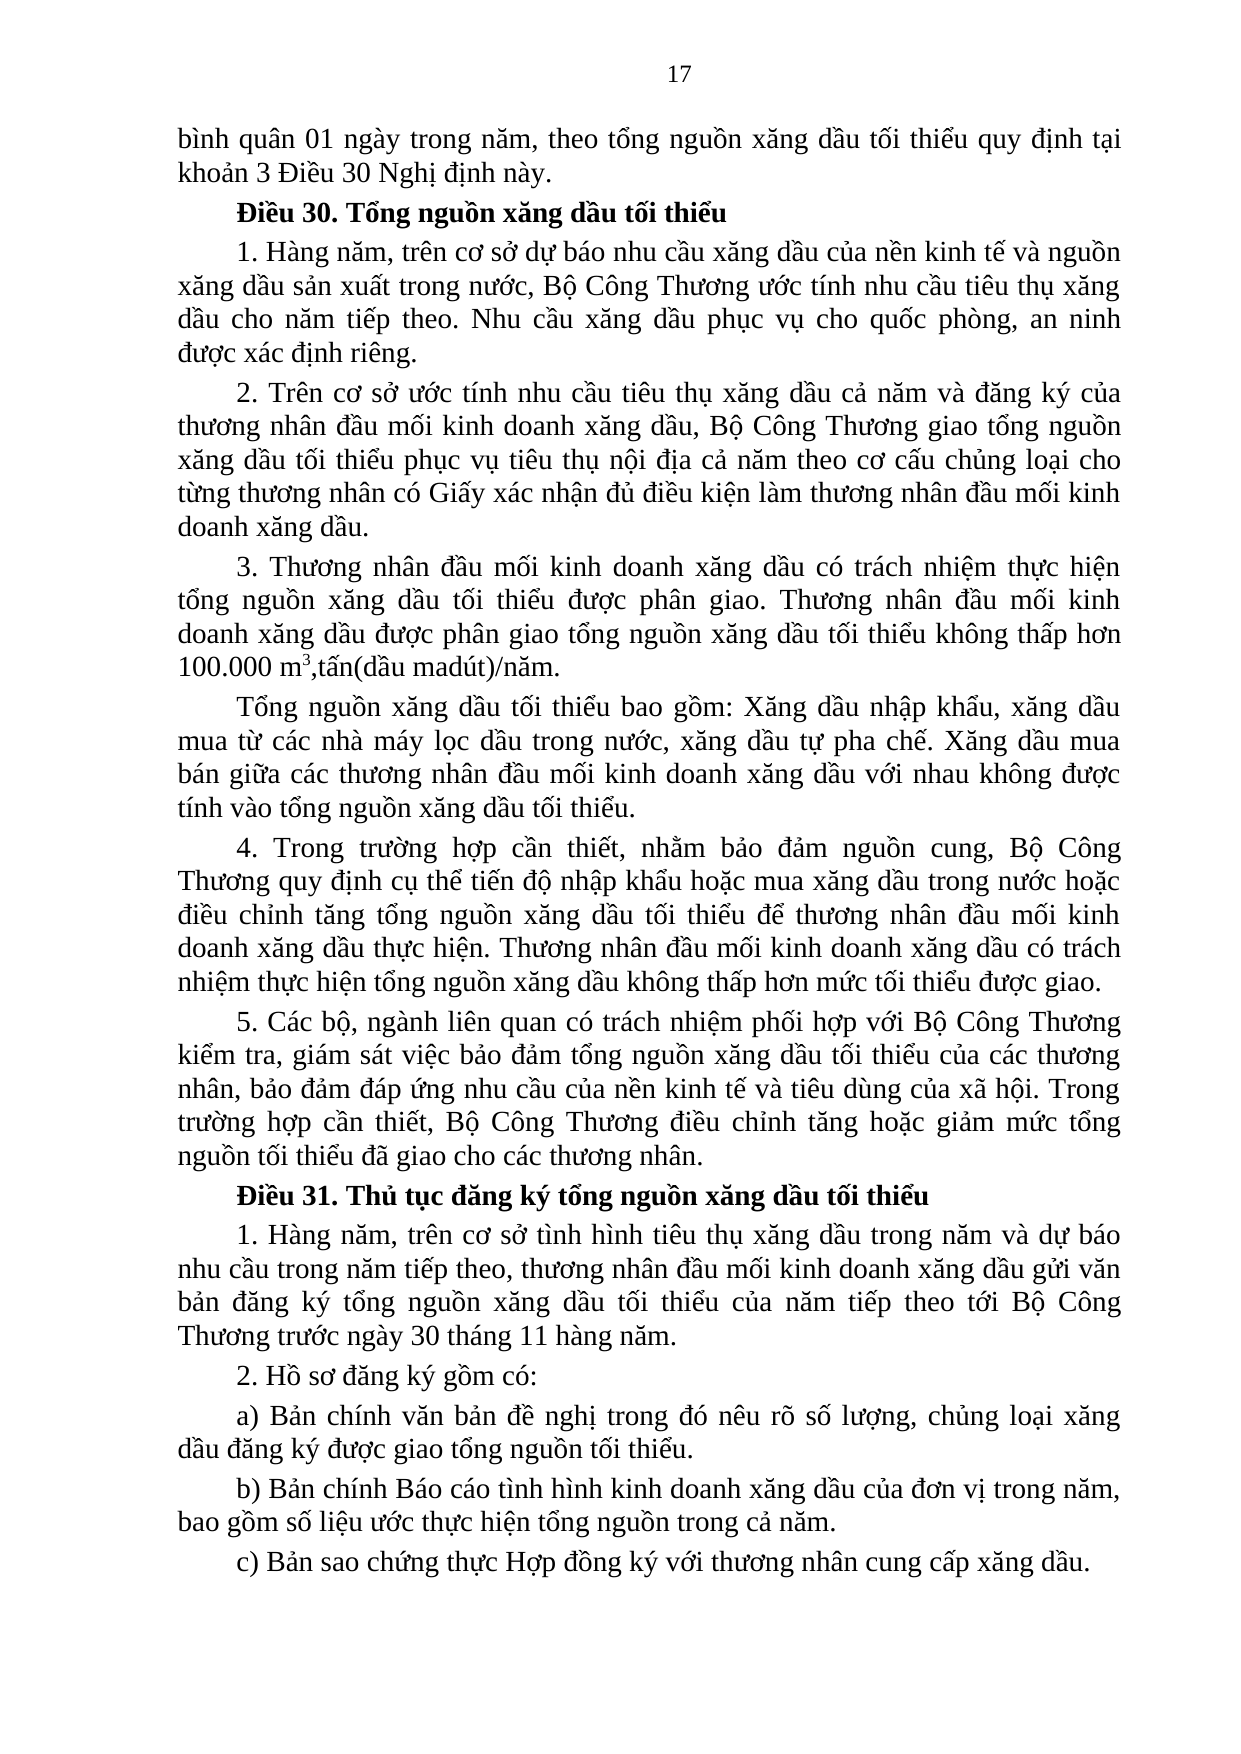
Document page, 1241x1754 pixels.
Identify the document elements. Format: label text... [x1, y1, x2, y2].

text 1. Hàng năm, trên cơ sở tình hình tiêu thụ xăng dầu trong năm và dự báo nhu cầu trong năm tiếp theo, thương nhân đầu mối kinh doanh xăng dầu gửi văn bản đăng ký tổng nguồn xăng dầu tối thiểu của năm tiếp theo tới Bộ Công Thương trước ngày 30 tháng 11 hàng năm. [177, 1217, 1122, 1352]
text 2. Trên cơ sở ước tính nhu cầu tiêu thụ xăng dầu cả năm và đăng ký của thương nhân đầu mối kinh doanh xăng dầu, Bộ Công Thương giao tổng nguồn xăng dầu tối thiểu phục vụ tiêu thụ nội địa cả năm theo cơ cấu chủng loại cho từng thương nhân có Giấy xác nhận đủ điều kiện làm thương nhân đầu mối kinh doanh xăng dầu. [177, 375, 1122, 543]
text b) Bản chính Báo cáo tình hình kinh doanh xăng dầu của đơn vị trong năm, bao gồm số liệu ước thực hiện tổng nguồn trong cả năm. [177, 1471, 1122, 1538]
text Tổng nguồn xăng dầu tối thiểu bao gồm: Xăng dầu nhập khẩu, xăng dầu mua từ các nhà máy lọc dầu trong nước, xăng dầu tự pha chế. Xăng dầu mua bán giữa các thương nhân đầu mối kinh doanh xăng dầu với nhau không được tính vào tổng nguồn xăng dầu tối thiểu. [177, 689, 1122, 823]
text 5. Các bộ, ngành liên quan có trách nhiệm phối hợp với Bộ Công Thương kiểm tra, giám sát việc bảo đảm tổng nguồn xăng dầu tối thiểu của các thương nhân, bảo đảm đáp ứng nhu cầu của nền kinh tế và tiêu dùng của xã hội. Trong trường hợp cần thiết, Bộ Công Thương điều chỉnh tăng hoặc giảm mức tổng nguồn tối thiểu đã giao cho các thương nhân. [177, 1004, 1122, 1171]
text 1. Hàng năm, trên cơ sở dự báo nhu cầu xăng dầu của nền kinh tế và nguồn xăng dầu sản xuất trong nước, Bộ Công Thương ước tính nhu cầu tiêu thụ xăng dầu cho năm tiếp theo. Nhu cầu xăng dầu phục vụ cho quốc phòng, an ninh được xác định riêng. [177, 234, 1122, 369]
text c) Bản sao chứng thực Hợp đồng ký với thương nhân cung cấp xăng dầu. [177, 1544, 1122, 1578]
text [177, 121, 1122, 188]
text Điều 31. Thủ tục đăng ký tổng nguồn xăng dầu tối thiểu [177, 1178, 1122, 1211]
text 2. Hồ sơ đăng ký gồm có: [177, 1358, 1122, 1391]
text 3. Thương nhân đầu mối kinh doanh xăng dầu có trách nhiệm thực hiện tổng nguồn xăng dầu tối thiểu được phân giao. Thương nhân đầu mối kinh doanh xăng dầu được phân giao tổng nguồn xăng dầu tối thiểu không thấp hơn 100.000 m3,tấn(dầu madút)/năm. [177, 549, 1122, 683]
text Điều 30. Tổng nguồn xăng dầu tối thiểu [177, 195, 1122, 228]
text 4. Trong trường hợp cần thiết, nhằm bảo đảm nguồn cung, Bộ Công Thương quy định cụ thể tiến độ nhập khẩu hoặc mua xăng dầu trong nước hoặc điều chỉnh tăng tổng nguồn xăng dầu tối thiểu để thương nhân đầu mối kinh doanh xăng dầu thực hiện. Thương nhân đầu mối kinh doanh xăng dầu có trách nhiệm thực hiện tổng nguồn xăng dầu không thấp hơn mức tối thiểu được giao. [177, 830, 1122, 997]
text a) Bản chính văn bản đề nghị trong đó nêu rõ số lượng, chủng loại xăng dầu đăng ký được giao tổng nguồn tối thiểu. [177, 1398, 1122, 1465]
